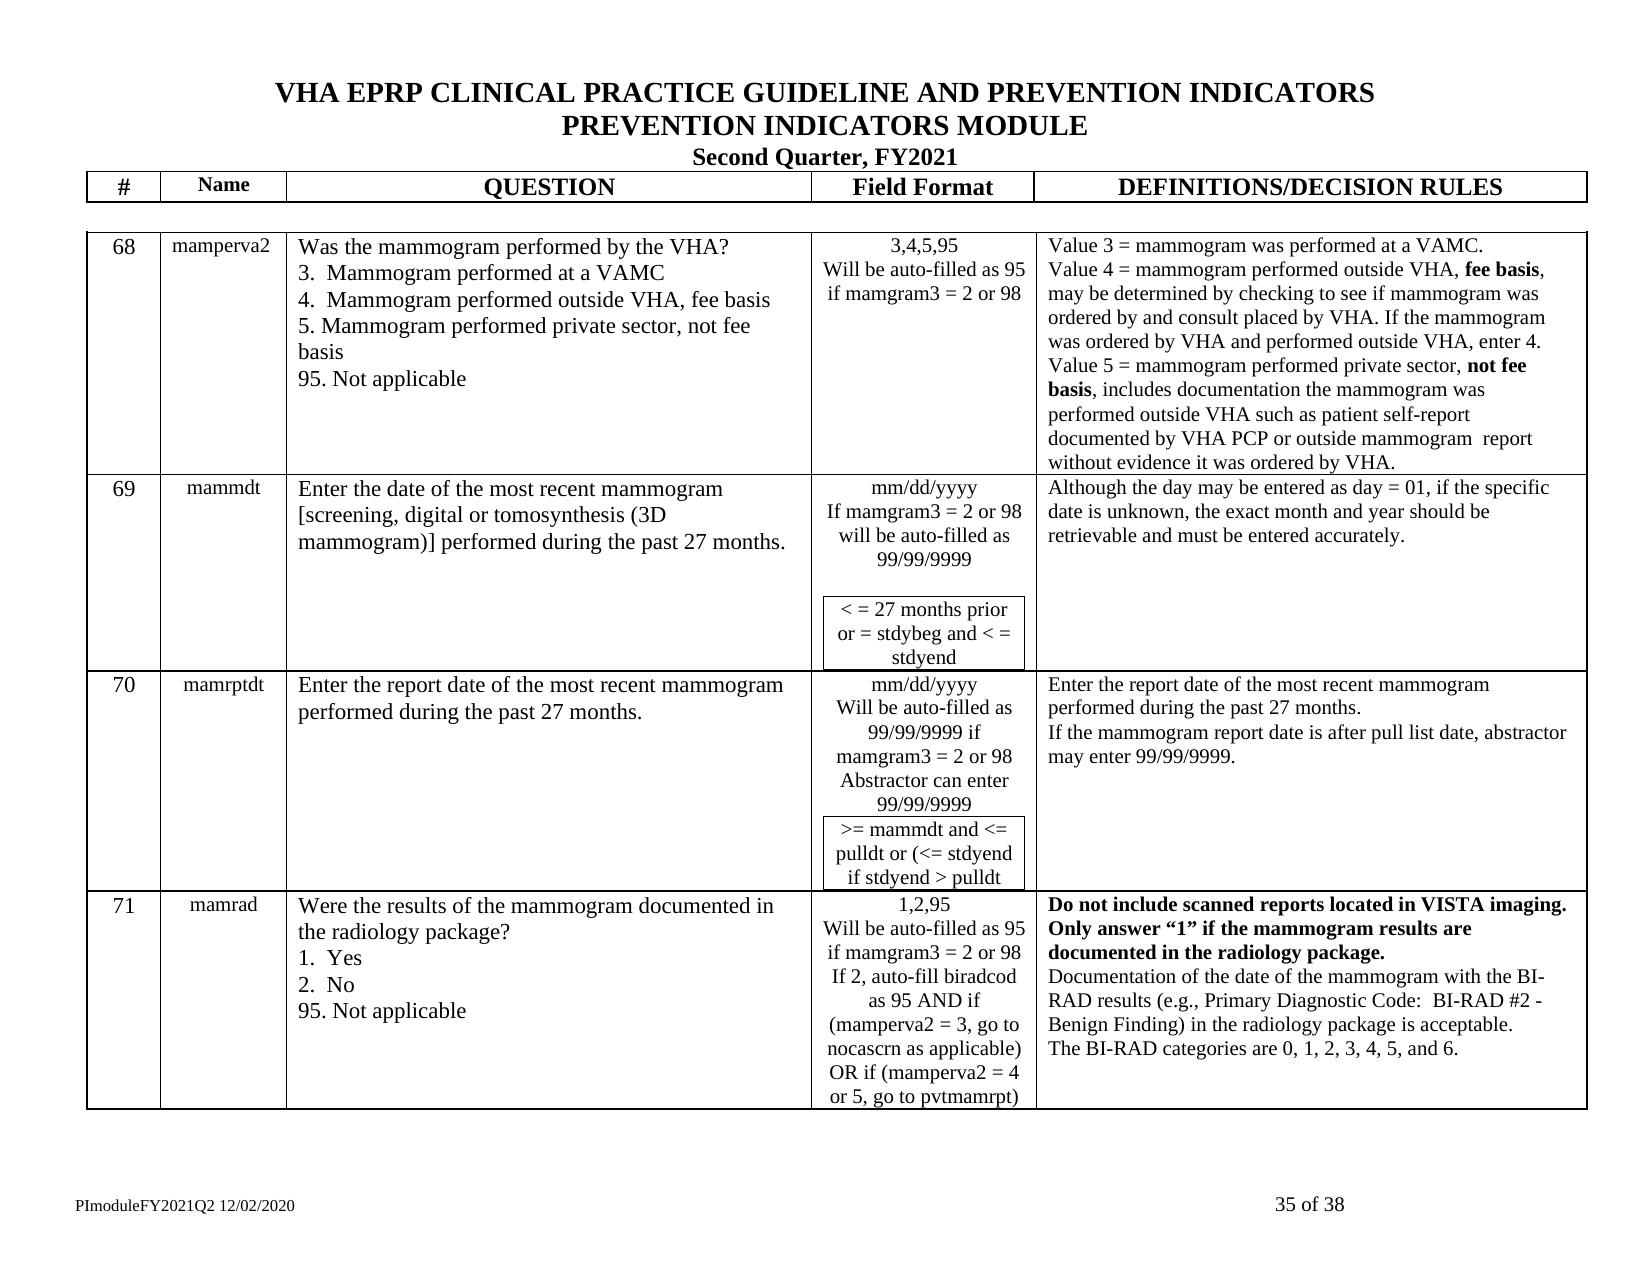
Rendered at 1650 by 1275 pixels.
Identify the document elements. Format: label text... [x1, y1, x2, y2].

table_cell mm/dd/yyyy If mamgram3 = 2 or 98 will be auto-filled as 99/99/9999 [812, 475, 1036, 670]
table_cell mm/dd/yyyy Will be auto-filled as 99/99/9999 if mamgram3 = 2 or 98 Abstractor can enter 99/99/9999 [812, 672, 1036, 890]
table_cell 69 [88, 475, 160, 670]
table_cell Were the results of the mammogram documented in the radiology package? 1. Yes 2. No 95. Not applicable [287, 892, 811, 1108]
table_cell Value 3 = mammogram was performed at a VAMC. Value 4 = mammogram performed outside VHA, fee basis, may be determined by checking to see if mammogram was ordered by and consult placed by VHA. If the mammogram was ordered by VHA and performed outside VHA, enter 4. Value 5 = mammogram performed private sector, not fee basis, includes documentation the mammogram was performed outside VHA such as patient self-report documented by VHA PCP or outside mammogram report without evidence it was ordered by VHA. [1037, 233, 1586, 474]
table_cell 1,2,95 Will be auto-filled as 95 if mamgram3 = 2 or 98 If 2, auto-fill biradcod as 95 AND if (mamperva2 = 3, go to nocascrn as applicable) OR if (mamperva2 = 4 or 5, go to pvtmamrpt) [812, 892, 1036, 1108]
table_cell Enter the report date of the most recent mammogram performed during the past 27 months. If the mammogram report date is after pull list date, abstractor may enter 99/99/9999. [1037, 672, 1586, 890]
table_cell mamrad [161, 892, 286, 1108]
table_cell mamrptdt [161, 672, 286, 890]
table_cell mammdt [161, 475, 286, 670]
table_cell Enter the date of the most recent mammogram [screening, digital or tomosynthesis (3D mammogram)] performed during the past 27 months. [287, 475, 811, 670]
table_cell 70 [88, 672, 160, 890]
table_cell Although the day may be entered as day = 01, if the specific date is unknown, the exact month and year should be retrievable and must be entered accurately. [1037, 475, 1586, 670]
table_cell Do not include scanned reports located in VISTA imaging. Only answer “1” if the mammogram results are documented in the radiology package. Documentation of the date of the mammogram with the BI-RAD results (e.g., Primary Diagnostic Code: BI-RAD #2 - Benign Finding) in the radiology package is acceptable. The BI-RAD categories are 0, 1, 2, 3, 4, 5, and 6. [1037, 892, 1586, 1108]
table_cell Enter the report date of the most recent mammogram performed during the past 27 months. [287, 672, 811, 890]
table_cell Was the mammogram performed by the VHA? 3. Mammogram performed at a VAMC 4. Mammogram performed outside VHA, fee basis 5. Mammogram performed private sector, not fee basis 95. Not applicable [287, 233, 811, 474]
table_cell 3,4,5,95 Will be auto-filled as 95 if mamgram3 = 2 or 98 [812, 233, 1036, 474]
table_cell mamperva2 [161, 233, 286, 474]
table_cell 68 [88, 233, 160, 474]
table_cell 71 [88, 892, 160, 1108]
